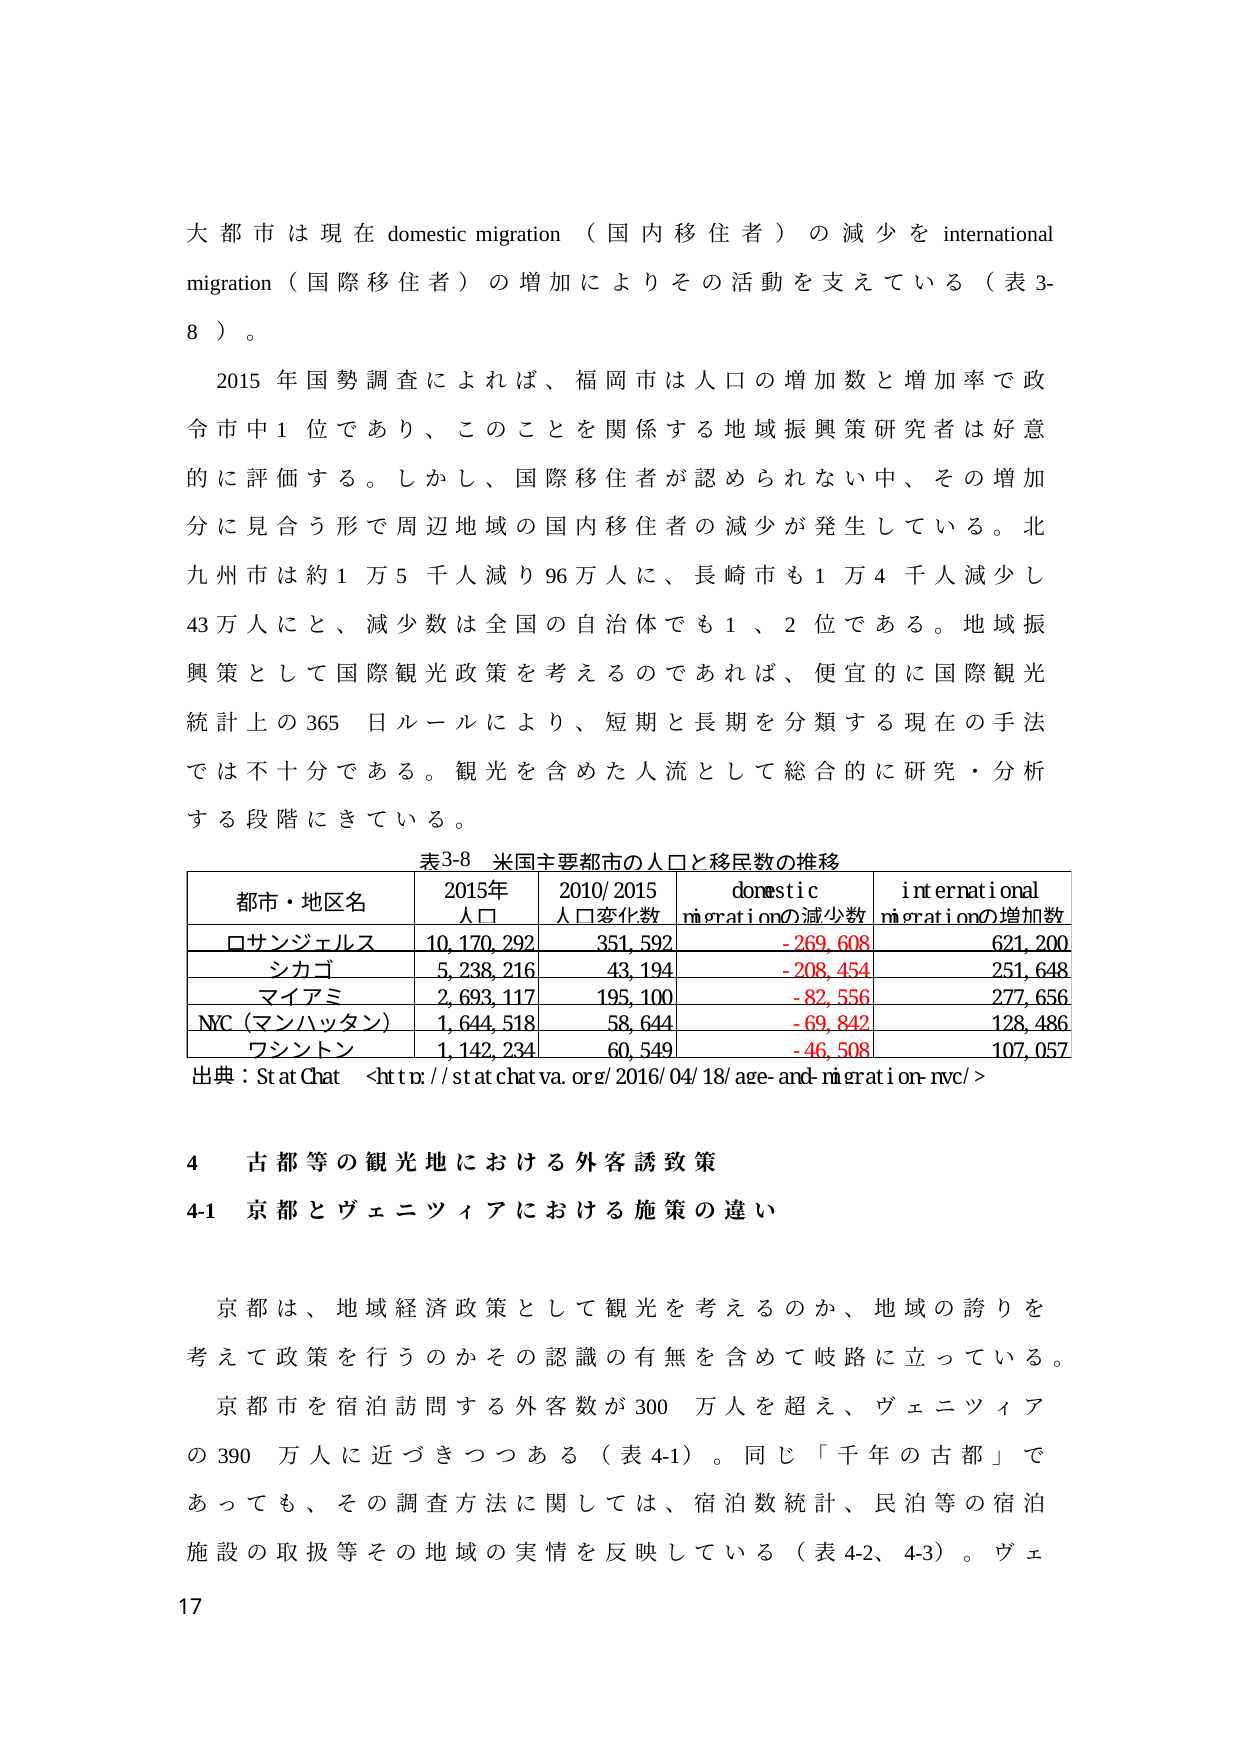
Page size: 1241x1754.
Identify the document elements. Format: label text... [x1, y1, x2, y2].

text 4 古都等の観光地における外客誘致策 [187, 1136, 1053, 1185]
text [187, 208, 1053, 354]
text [187, 1380, 1053, 1576]
text 2015年国勢調査によれば、福岡市は人口の増加数と増加率で政令市中1位であり、このことを関係する地域振興策研究者は好意的に評価する。しかし、国際移住者が認められない中、その増加分に見合う形で周辺地域の国内移住者の減少が発生している。北九州市は約1万5千人減り96万人に、長崎市も1万4千人減少し43万人にと、減少数は全国の自治体でも1、2位である。地域振興策として国際観光政策を考えるのであれば、便宜的に国際観光統計上の365日ルールにより、短期と長期を分類する現在の手法では不十分である。観光を含めた人流として総合的に研究・分析する段階にきている。 [187, 354, 1053, 843]
text 4-1 京都とヴェニツィアにおける施策の違い [187, 1185, 1053, 1234]
text 京都は、地域経済政策として観光を考えるのか、地域の誇りを考えて政策を行うのかその認識の有無を含めて岐路に立っている。 [187, 1283, 1053, 1380]
